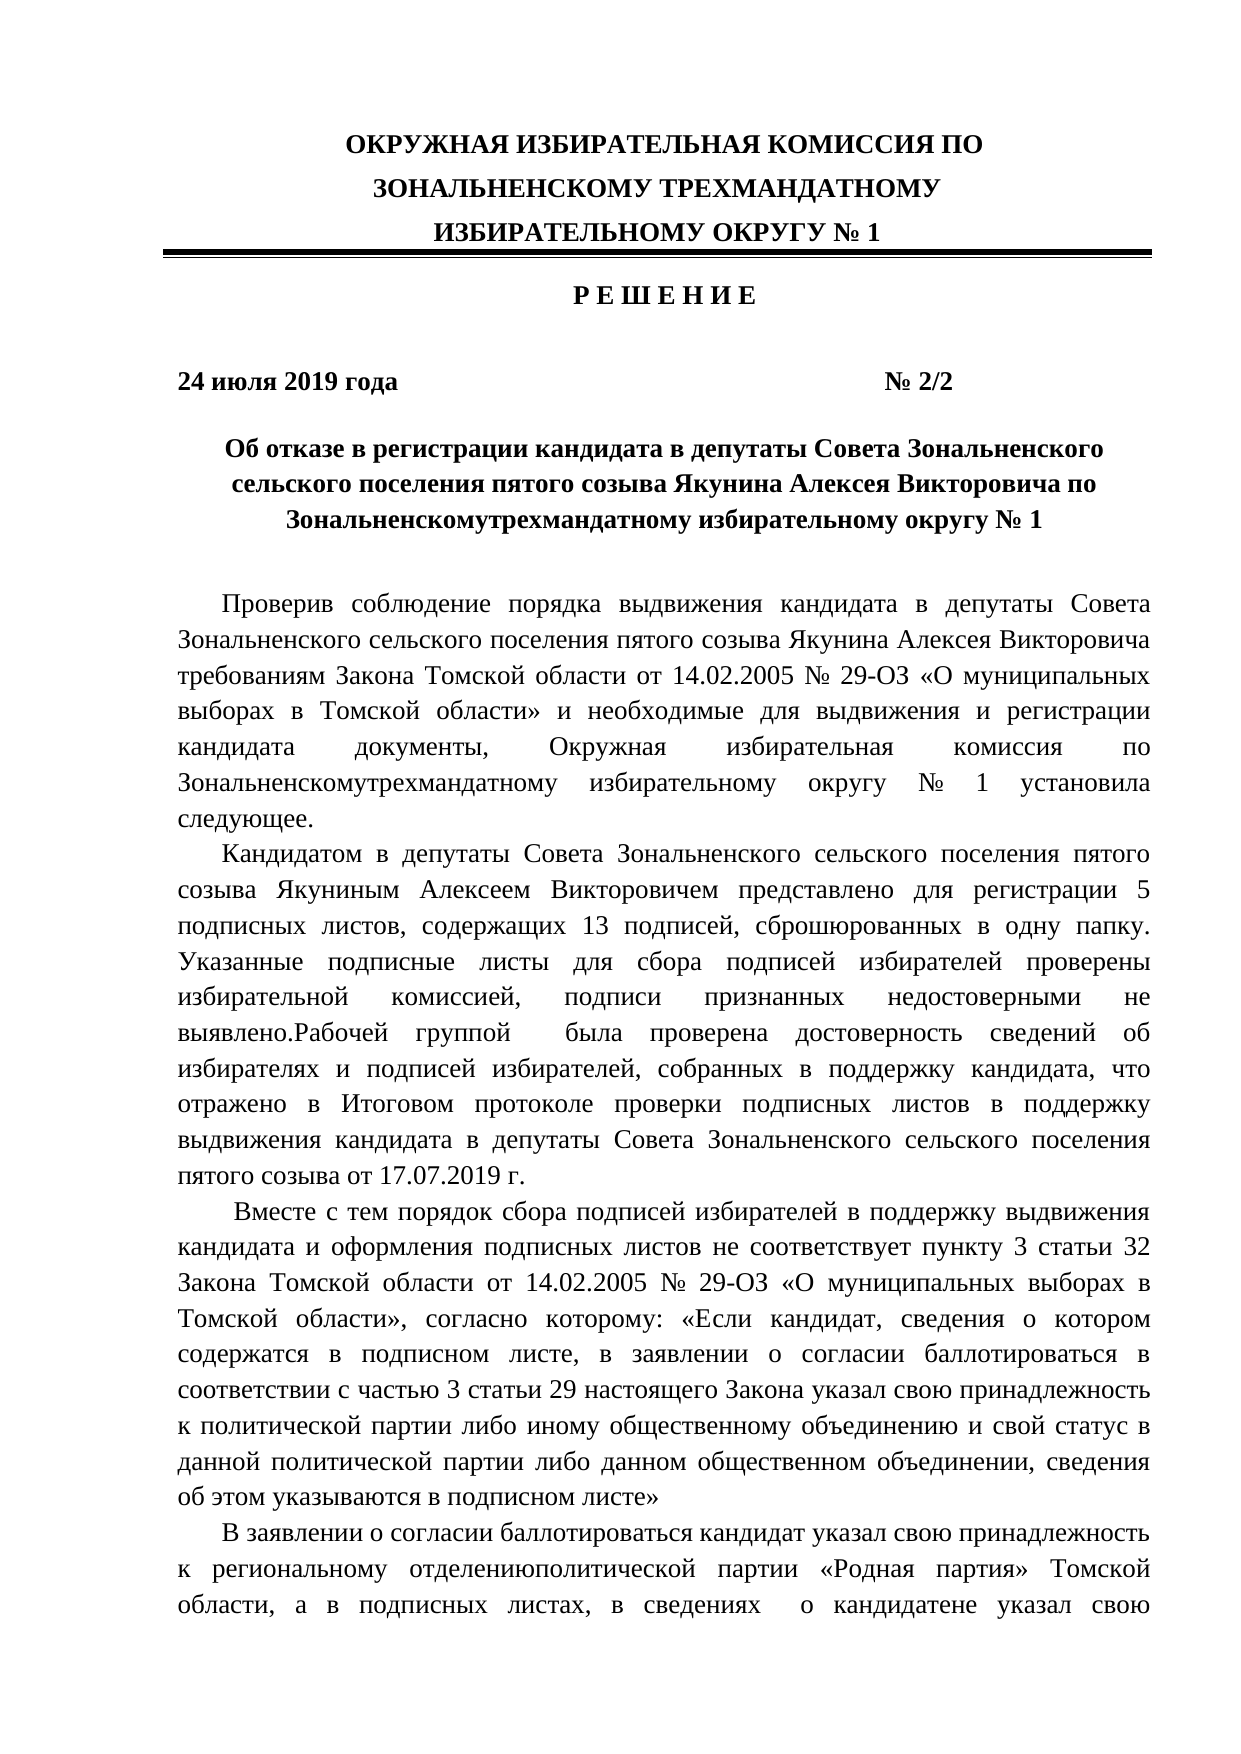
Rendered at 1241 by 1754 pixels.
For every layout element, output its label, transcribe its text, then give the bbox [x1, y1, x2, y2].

text ИЗБИРАТЕЛЬНОМУ ОКРУГУ № 1 [162, 216, 1152, 258]
text Вместе с тем порядок сбора подписей избирателей в поддержку выдвижения кандидата и оформления подписных листов не соответствует пункту 3 статьи 32 Закона Томской области от 14.02.2005 № 29-ОЗ «О муниципальных выборах в Томской области», согласно которому: «Если кандидат, сведения о котором содержатся в подписном листе, в заявлении о согласии баллотироваться в соответствии с частью 3 статьи 29 настоящего Закона указал свою принадлежность к политической партии либо иному общественному объединению и свой статус в данной политической партии либо данном общественном объединении, сведения об этом указываются в подписном листе» [177, 1195, 1152, 1512]
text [177, 1516, 1152, 1619]
subtitle 24 июля 2019 года № 2/2 [177, 365, 1152, 396]
text Проверив соблюдение порядка выдвижения кандидата в депутаты Совета Зональненского сельского поселения пятого созыва Якунина Алексея Викторовича требованиям Закона Томской области от 14.02.2005 № 29-ОЗ «О муниципальных выборах в Томской области» и необходимые для выдвижения и регистрации кандидата документы, Окружная избирательная комиссия по Зональненскомутрехмандатному избирательному округу № 1 установила следующее. [177, 587, 1152, 833]
text ОКРУЖНАЯ ИЗБИРАТЕЛЬНАЯ КОМИССИЯ ПО [177, 128, 1152, 160]
text ЗОНАЛЬНЕНСКОМУ ТРЕХМАНДАТНОМУ [162, 172, 1152, 203]
text Об отказе в регистрации кандидата в депутаты Совета Зональненского сельского поселения пятого созыва Якунина Алексея Викторовича по Зональненскомутрехмандатному избирательному округу № 1 [177, 432, 1152, 534]
text Кандидатом в депутаты Совета Зональненского сельского поселения пятого созыва Якуниным Алексеем Викторовичем представлено для регистрации 5 подписных листов, содержащих 13 подписей, сброшюрованных в одну папку. Указанные подписные листы для сбора подписей избирателей проверены избирательной комиссией, подписи признанных недостоверными не выявлено.Рабочей группой была проверена достоверность сведений об избирателях и подписей избирателей, собранных в поддержку кандидата, что отражено в Итоговом протоколе проверки подписных листов в поддержку выдвижения кандидата в депутаты Совета Зональненского сельского поселения пятого созыва от 17.07.2019 г. [177, 837, 1152, 1190]
subtitle Р Е Ш Е Н И Е [177, 279, 1152, 310]
